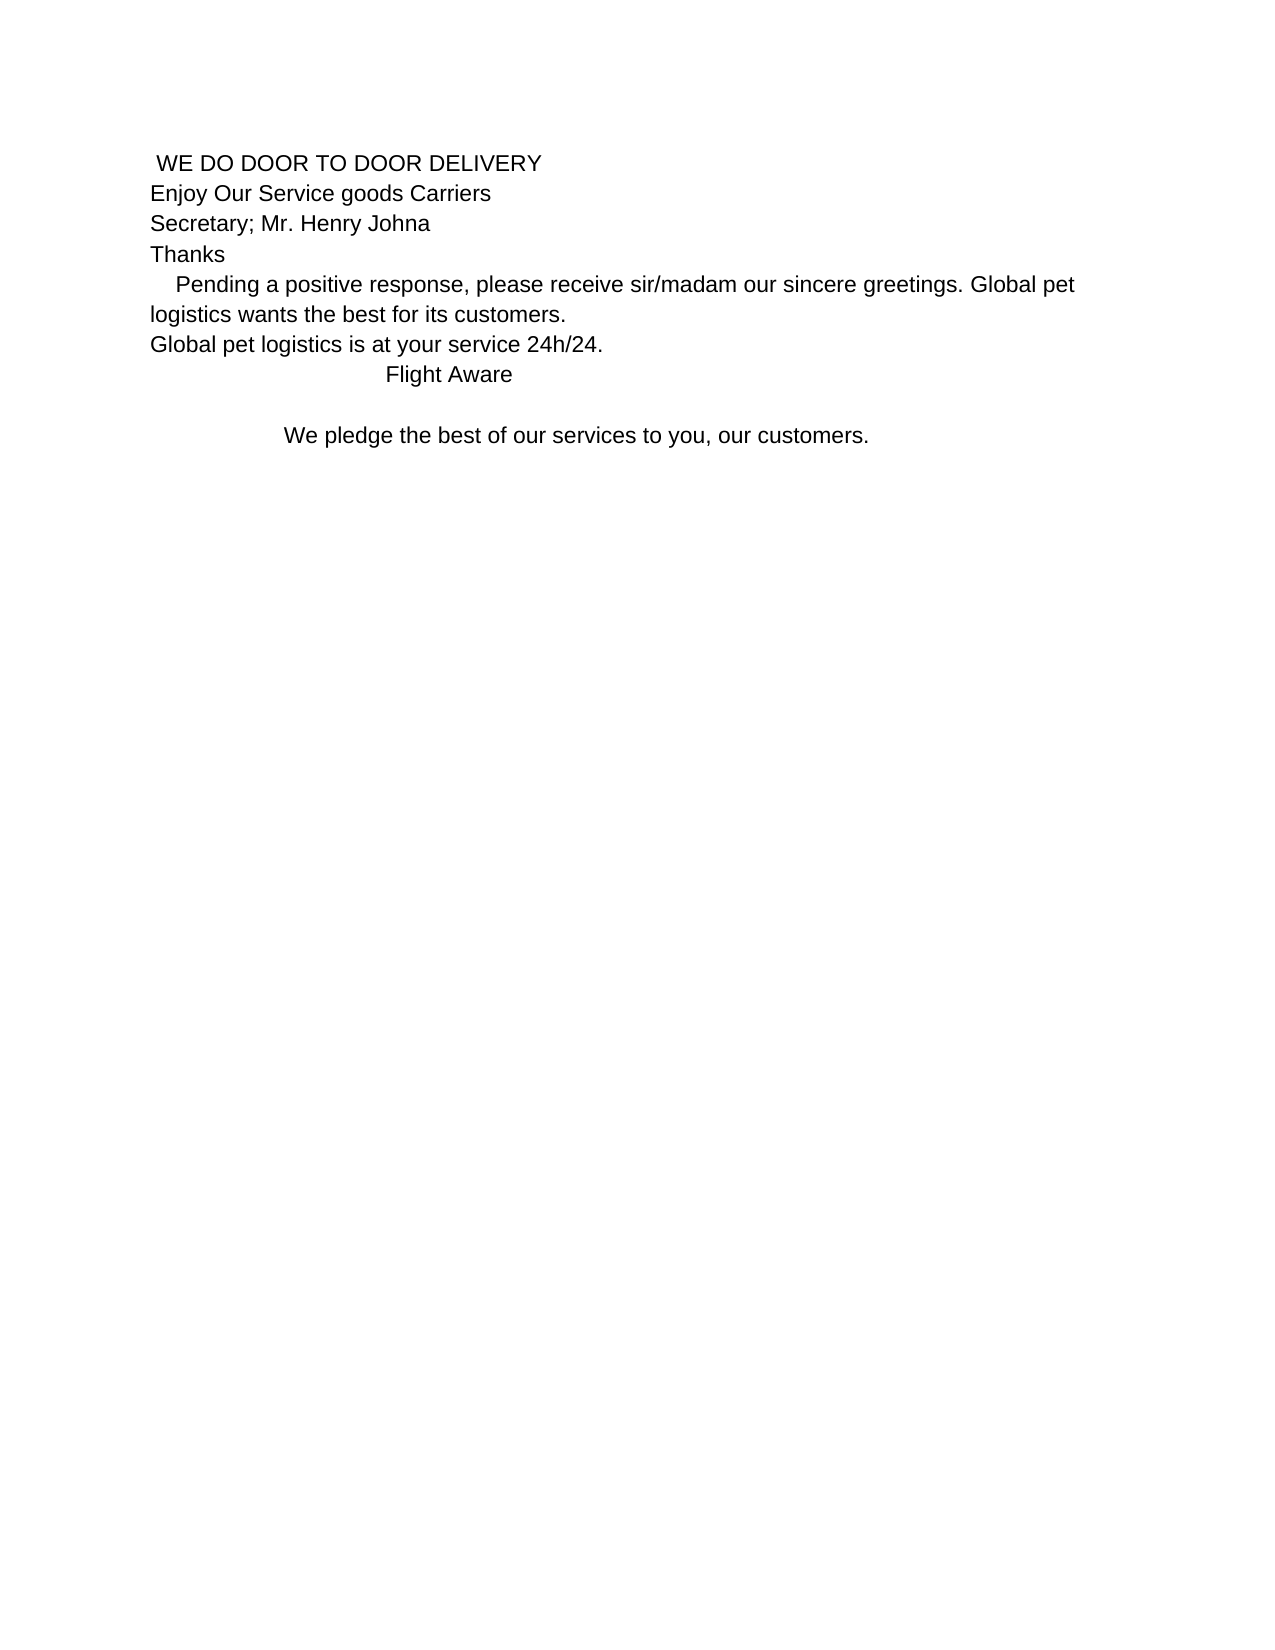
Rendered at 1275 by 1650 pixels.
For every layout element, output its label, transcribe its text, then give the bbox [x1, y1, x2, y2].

text Secretary; Mr. Henry Johna [150, 210, 1125, 237]
text Thanks [150, 241, 1125, 267]
text Flight Aware [150, 361, 1125, 388]
text Enjoy Our Service goods Carriers [150, 180, 1125, 207]
text We pledge the best of our services to you, our customers. [150, 422, 1125, 448]
text Global pet logistics is at your service 24h/24. [150, 331, 1125, 358]
text WE DO DOOR TO DOOR DELIVERY [150, 150, 1125, 176]
text Pending a positive response, please receive sir/madam our sincere greetings. Global pet logistics wants the best for its customers. [150, 271, 1125, 327]
